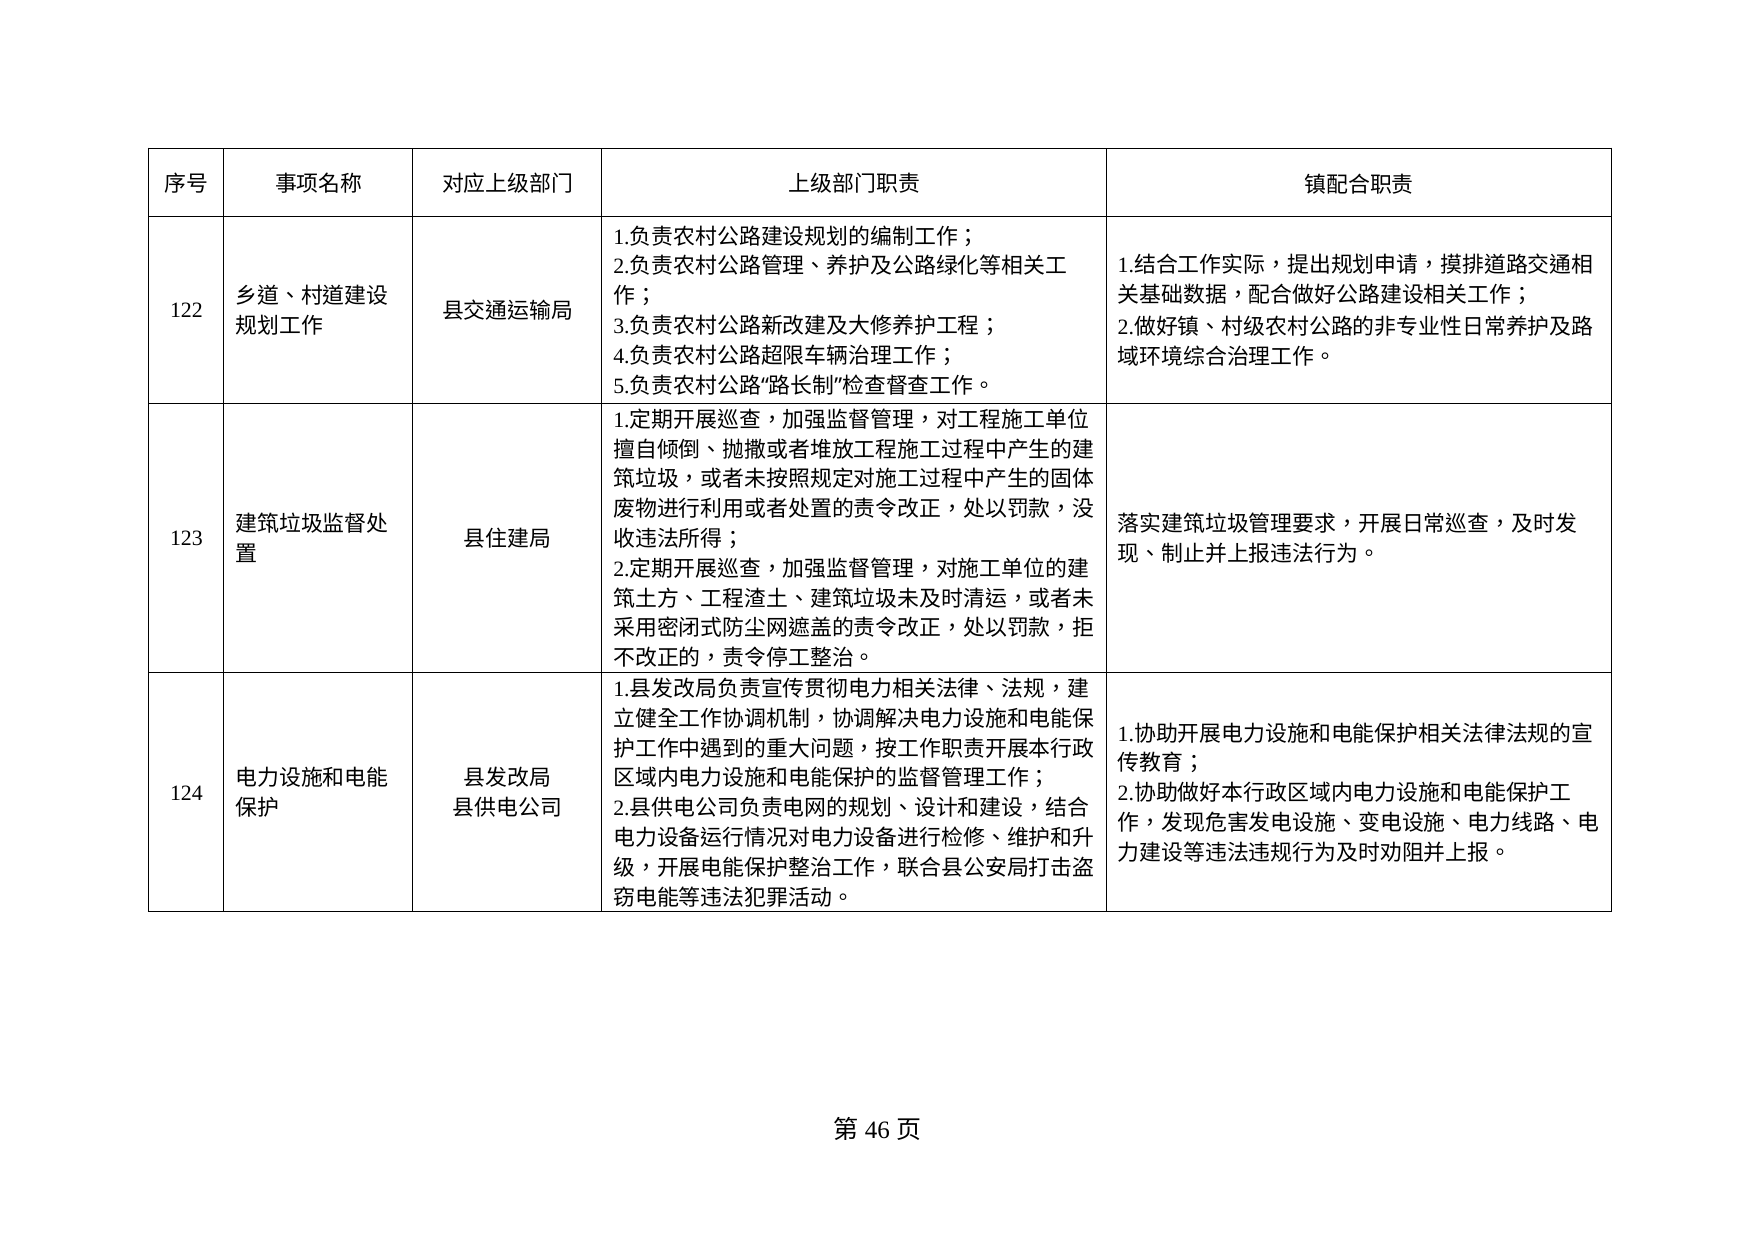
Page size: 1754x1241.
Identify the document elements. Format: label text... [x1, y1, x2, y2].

table_cell 1.协助开展电力设施和电能保护相关法律法规的宣传教育； 2.协助做好本行政区域内电力设施和电能保护工 作，发现危害发电设施、变电设施、电力线路、电力建设等违法违规行为及时劝阻并上报。 [1107, 673, 1611, 911]
table_cell 建筑垃圾监督处置 [224, 404, 412, 672]
table_header 事项名称 [224, 149, 412, 216]
table_cell 县交通运输局 [413, 217, 601, 403]
table_cell 1.县发改局负责宣传贯彻电力相关法律、法规，建立健全工作协调机制，协调解决电力设施和电能保护工作中遇到的重大问题，按工作职责开展本行政区域内电力设施和电能保护的监督管理工作； 2.县供电公司负责电网的规划、设计和建设，结合电力设备运行情况对电力设备进行检修、维护和升级，开展电能保护整治工作，联合县公安局打击盗窃电能等违法犯罪活动。 [602, 673, 1106, 911]
table_header 序号 [149, 149, 223, 216]
table_cell 123 [149, 404, 223, 672]
table_header 上级部门职责 [602, 149, 1106, 216]
table_cell 1.定期开展巡查，加强监督管理，对工程施工单位擅自倾倒、抛撒或者堆放工程施工过程中产生的建筑垃圾，或者未按照规定对施工过程中产生的固体废物进行利用或者处置的责令改正，处以罚款，没收违法所得； 2.定期开展巡查，加强监督管理，对施工单位的建筑土方、工程渣土、建筑垃圾未及时清运，或者未采用密闭式防尘网遮盖的责令改正，处以罚款，拒不改正的，责令停工整治。 [602, 404, 1106, 672]
table_cell 县发改局 县供电公司 [413, 673, 601, 911]
table_cell 落实建筑垃圾管理要求，开展日常巡查，及时发现、制止并上报违法行为。 [1107, 404, 1611, 672]
table_cell 1.结合工作实际，提出规划申请，摸排道路交通相关基础数据，配合做好公路建设相关工作； 2.做好镇、村级农村公路的非专业性日常养护及路域环境综合治理工作。 [1107, 217, 1611, 403]
table_cell 1.负责农村公路建设规划的编制工作； 2.负责农村公路管理、养护及公路绿化等相关工作； 3.负责农村公路新改建及大修养护工程； 4.负责农村公路超限车辆治理工作； 5.负责农村公路“路长制”检查督查工作。 [602, 217, 1106, 403]
table_cell 乡道、村道建设规划工作 [224, 217, 412, 403]
table_cell 124 [149, 673, 223, 911]
table_header 镇配合职责 [1107, 149, 1611, 216]
table_cell 122 [149, 217, 223, 403]
table_cell 县住建局 [413, 404, 601, 672]
table_header 对应上级部门 [413, 149, 601, 216]
table_cell 电力设施和电能保护 [224, 673, 412, 911]
